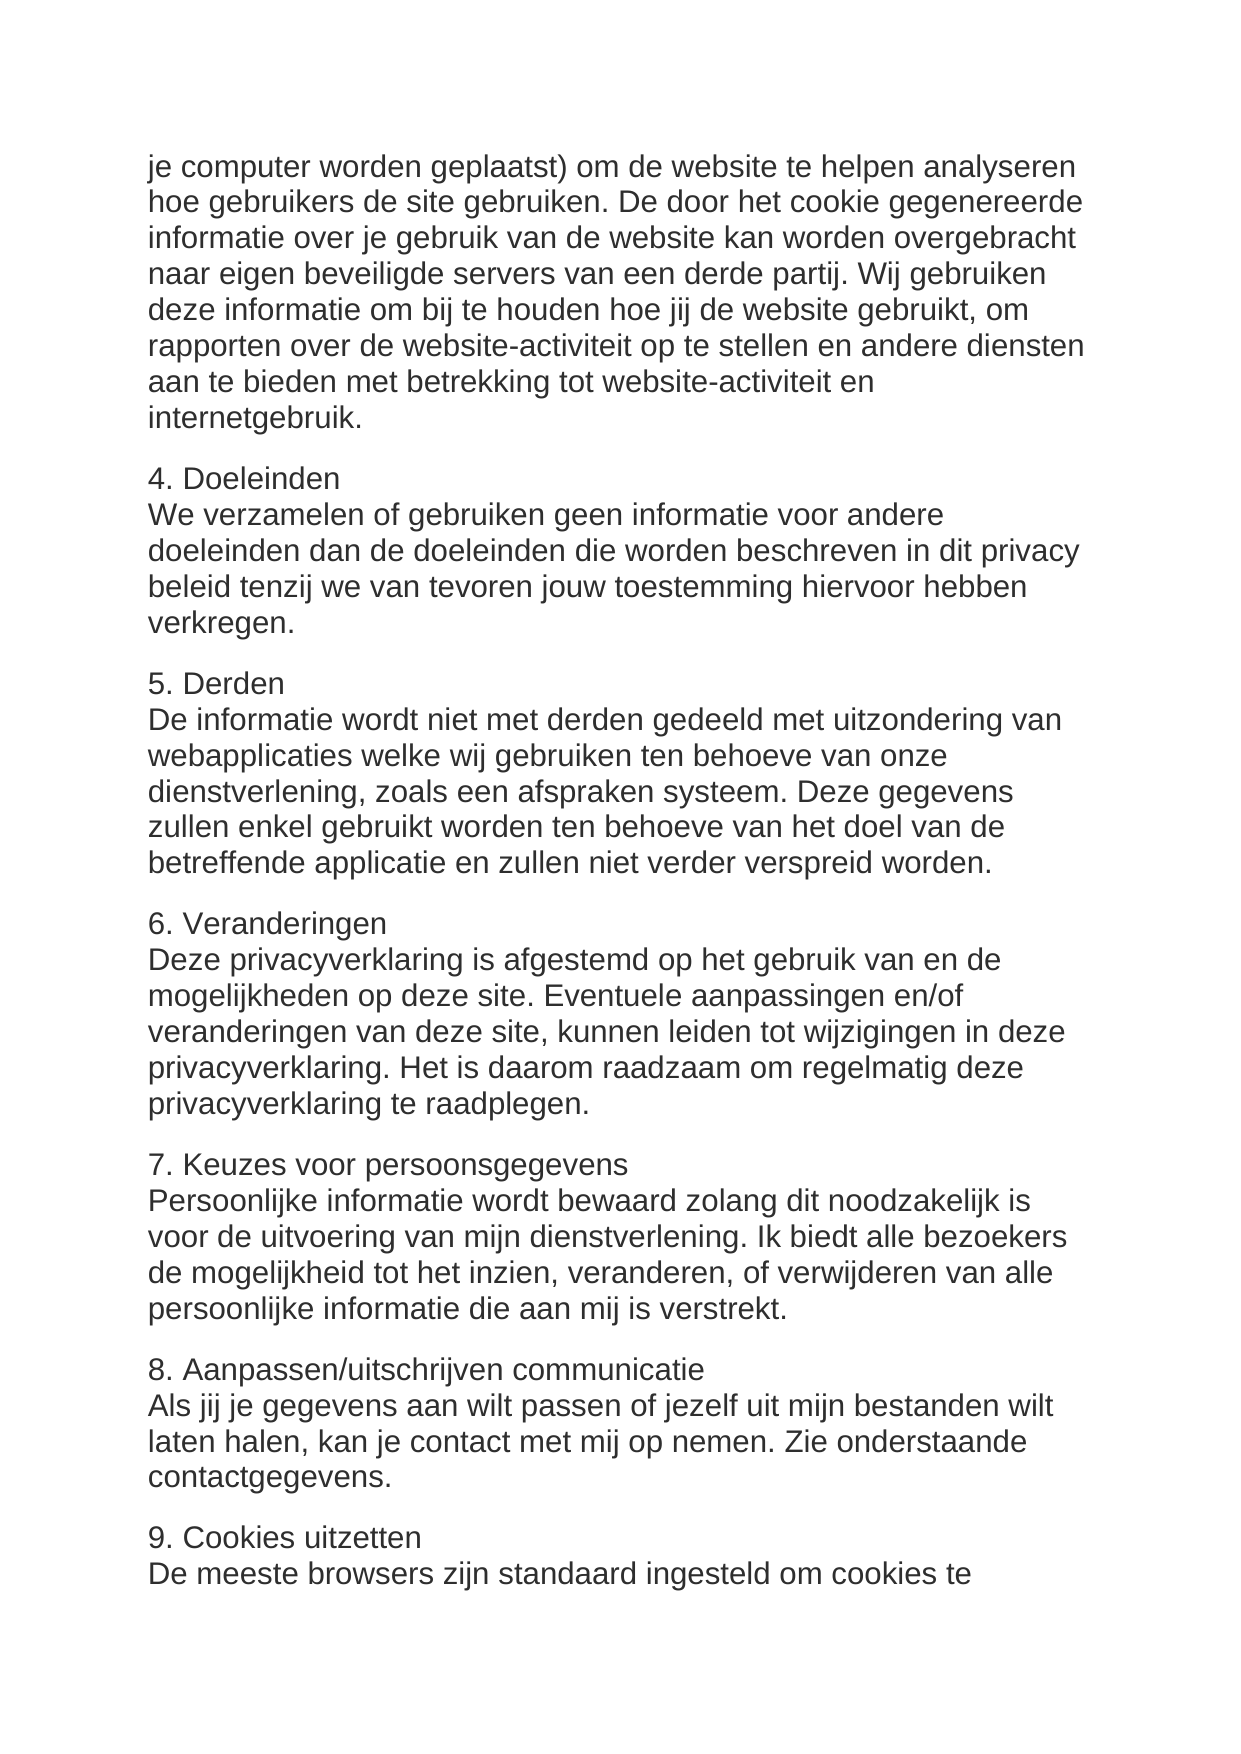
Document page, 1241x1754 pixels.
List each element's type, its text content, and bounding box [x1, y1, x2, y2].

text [148, 1519, 1093, 1591]
text 7. Keuzes voor persoonsgegevens Persoonlijke informatie wordt bewaard zolang dit noodzakelijk is voor de uitvoering van mijn dienstverlening. Ik biedt alle bezoekers de mogelijkheid tot het inzien, veranderen, of verwijderen van alle persoonlijke informatie die aan mij is verstrekt. [148, 1146, 1093, 1326]
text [148, 148, 1093, 435]
text 4. Doeleinden We verzamelen of gebruiken geen informatie voor andere doeleinden dan de doeleinden die worden beschreven in dit privacy beleid tenzij we van tevoren jouw toestemming hiervoor hebben verkregen. [148, 460, 1093, 640]
text 8. Aanpassen/uitschrijven communicatie Als jij je gegevens aan wilt passen of jezelf uit mijn bestanden wilt laten halen, kan je contact met mij op nemen. Zie onderstaande contactgegevens. [148, 1351, 1093, 1494]
text 5. Derden De informatie wordt niet met derden gedeeld met uitzondering van webapplicaties welke wij gebruiken ten behoeve van onze dienstverlening, zoals een afspraken systeem. Deze gegevens zullen enkel gebruikt worden ten behoeve van het doel van de betreffende applicatie en zullen niet verder verspreid worden. [148, 665, 1093, 880]
text 6. Veranderingen Deze privacyverklaring is afgestemd op het gebruik van en de mogelijkheden op deze site. Eventuele aanpassingen en/of veranderingen van deze site, kunnen leiden tot wijzigingen in deze privacyverklaring. Het is daarom raadzaam om regelmatig deze privacyverklaring te raadplegen. [148, 905, 1093, 1121]
